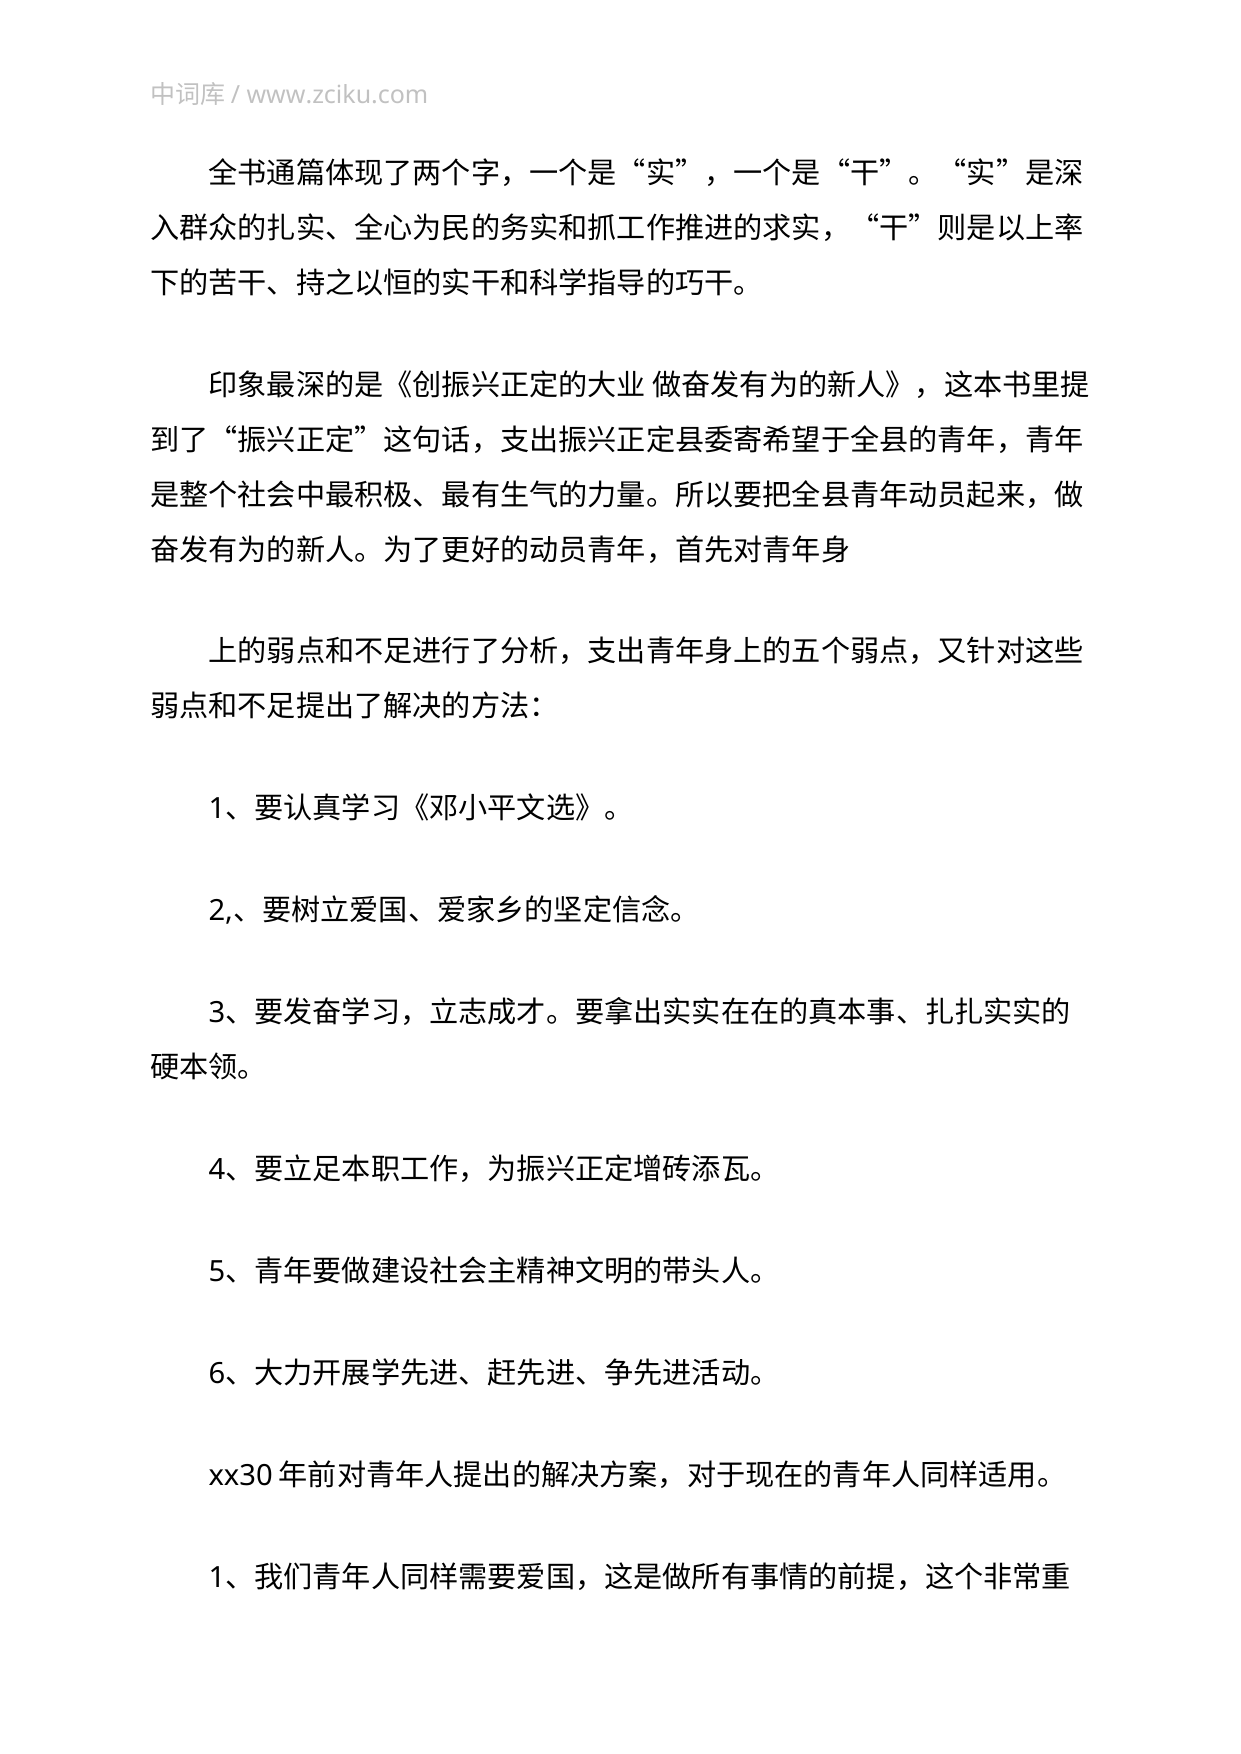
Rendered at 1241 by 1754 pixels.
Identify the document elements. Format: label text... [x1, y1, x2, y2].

text 全书通篇体现了两个字，一个是“实”，一个是“干”。“实”是深入群众的扎实、全心为民的务实和抓工作推进的求实，“干”则是以上率下的苦干、持之以恒的实干和科学指导的巧干。 [150, 150, 1090, 302]
text 1、要认真学习《邓小平文选》。 [150, 785, 1090, 827]
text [150, 1553, 1090, 1596]
text 印象最深的是《创振兴正定的大业 做奋发有为的新人》，这本书里提到了“振兴正定”这句话，支出振兴正定县委寄希望于全县的青年，青年是整个社会中最积极、最有生气的力量。所以要把全县青年动员起来，做奋发有为的新人。为了更好的动员青年，首先对青年身 [150, 362, 1090, 568]
text xx30年前对青年人提出的解决方案，对于现在的青年人同样适用。 [150, 1451, 1090, 1494]
text 5、青年要做建设社会主精神文明的带头人。 [150, 1247, 1090, 1290]
text 2,、要树立爱国、爱家乡的坚定信念。 [150, 887, 1090, 929]
text 3、要发奋学习，立志成才。要拿出实实在在的真本事、扎扎实实的硬本领。 [150, 989, 1090, 1086]
text 4、要立足本职工作，为振兴正定增砖添瓦。 [150, 1145, 1090, 1188]
text 6、大力开展学先进、赶先进、争先进活动。 [150, 1349, 1090, 1392]
text 上的弱点和不足进行了分析，支出青年身上的五个弱点，又针对这些弱点和不足提出了解决的方法： [150, 628, 1090, 725]
